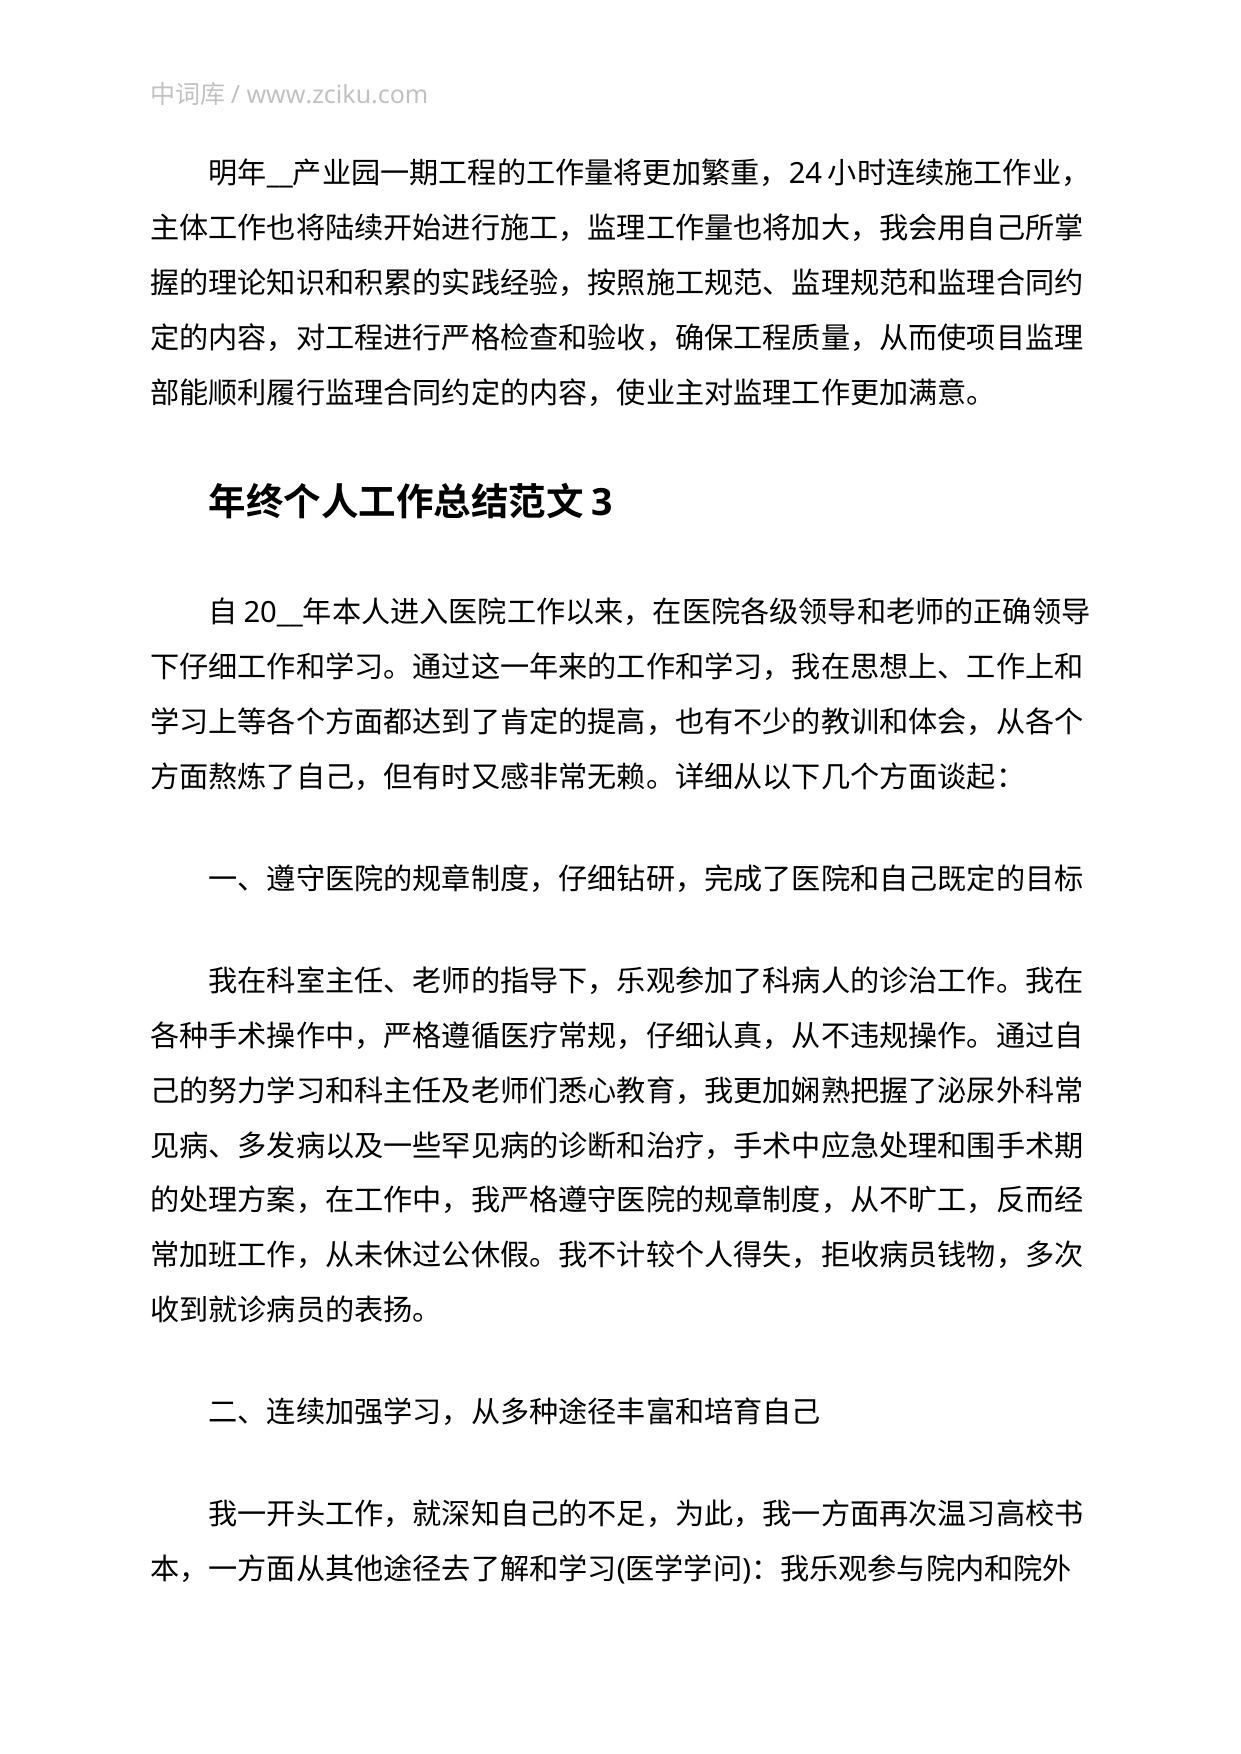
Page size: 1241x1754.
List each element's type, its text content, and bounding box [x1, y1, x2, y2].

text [150, 1490, 1090, 1588]
text 二、连续加强学习，从多种途径丰富和培育自己 [150, 1388, 1090, 1431]
text 年终个人工作总结范文3 [150, 471, 1090, 526]
text 一、遵守医院的规章制度，仔细钻研，完成了医院和自己既定的目标 [150, 856, 1090, 898]
text 明年__产业园一期工程的工作量将更加繁重，24小时连续施工作业，主体工作也将陆续开始进行施工，监理工作量也将加大，我会用自己所掌握的理论知识和积累的实践经验，按照施工规范、监理规范和监理合同约定的内容，对工程进行严格检查和验收，确保工程质量，从而使项目监理部能顺利履行监理合同约定的内容，使业主对监理工作更加满意。 [150, 150, 1090, 412]
text 我在科室主任、老师的指导下，乐观参加了科病人的诊治工作。我在各种手术操作中，严格遵循医疗常规，仔细认真，从不违规操作。通过自己的努力学习和科主任及老师们悉心教育，我更加娴熟把握了泌尿外科常见病、多发病以及一些罕见病的诊断和治疗，手术中应急处理和围手术期的处理方案，在工作中，我严格遵守医院的规章制度，从不旷工，反而经常加班工作，从未休过公休假。我不计较个人得失，拒收病员钱物，多次收到就诊病员的表扬。 [150, 957, 1090, 1329]
text 自20__年本人进入医院工作以来，在医院各级领导和老师的正确领导下仔细工作和学习。通过这一年来的工作和学习，我在思想上、工作上和学习上等各个方面都达到了肯定的提高，也有不少的教训和体会，从各个方面熬炼了自己，但有时又感非常无赖。详细从以下几个方面谈起： [150, 589, 1090, 796]
